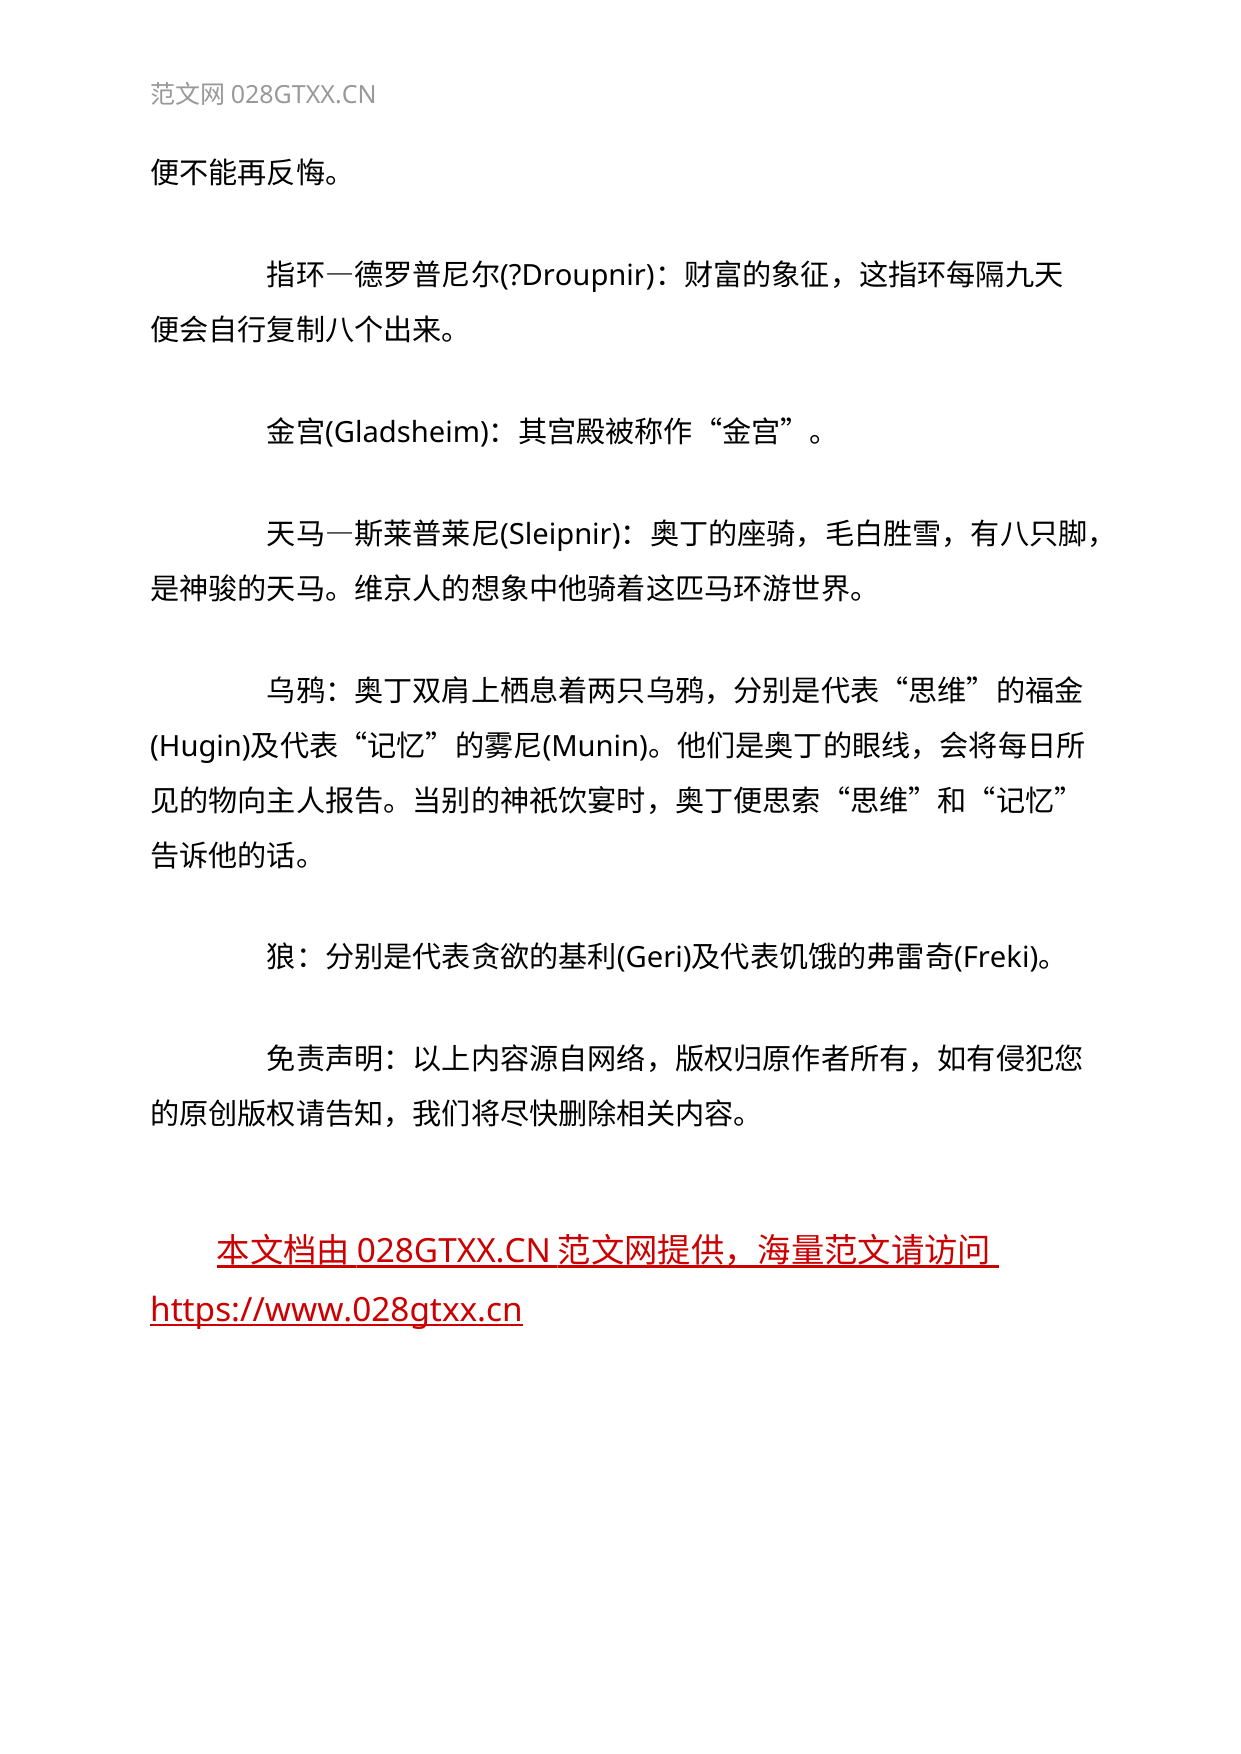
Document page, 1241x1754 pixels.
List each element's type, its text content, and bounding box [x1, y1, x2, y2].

text 天马—斯莱普莱尼(Sleipnir)：奥丁的座骑，毛白胜雪，有八只脚，是神骏的天马。维京人的想象中他骑着这匹马环游世界。 [150, 511, 1090, 608]
text 金宫(Gladsheim)：其宫殿被称作“金宫”。 [150, 408, 1090, 451]
text 免责声明：以上内容源自网络，版权归原作者所有，如有侵犯您的原创版权请告知，我们将尽快删除相关内容。 [150, 1036, 1090, 1133]
text 本文档由028GTXX.CN范文网提供，海量范文请访问 https://www.028gtxx.cn [150, 1224, 1090, 1331]
text 乌鸦：奥丁双肩上栖息着两只乌鸦，分别是代表“思维”的福金(Hugin)及代表“记忆”的雾尼(Munin)。他们是奥丁的眼线，会将每日所见的物向主人报告。当别的神祇饮宴时，奥丁便思索“思维”和“记忆”告诉他的话。 [150, 667, 1090, 874]
text 指环—德罗普尼尔(?Droupnir)：财富的象征，这指环每隔九天便会自行复制八个出来。 [150, 252, 1090, 349]
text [150, 150, 1090, 192]
text 狼：分别是代表贪欲的基利(Geri)及代表饥饿的弗雷奇(Freki)。 [150, 934, 1090, 976]
